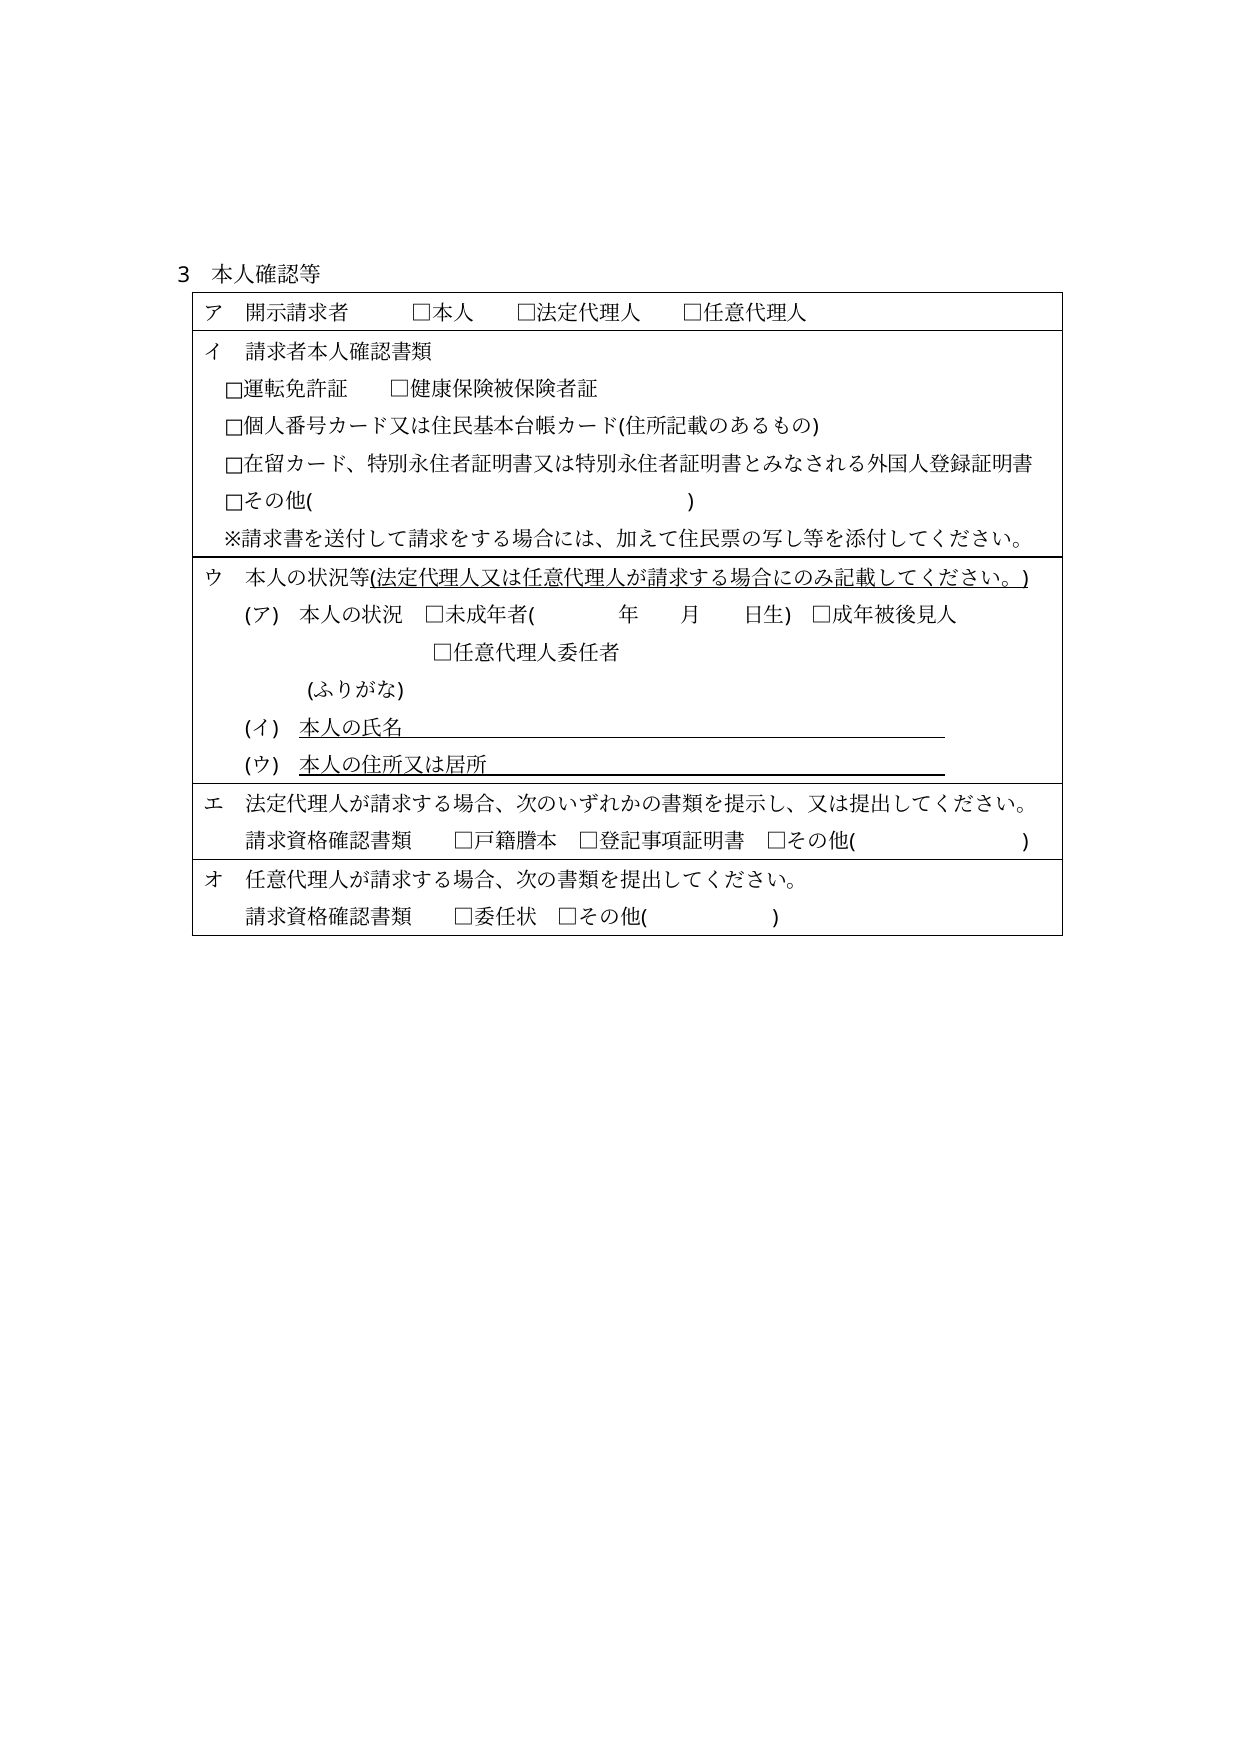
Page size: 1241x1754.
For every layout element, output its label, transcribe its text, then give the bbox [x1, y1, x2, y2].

table_cell オ 任意代理人が請求する場合、次の書類を提出してください。 請求資格確認書類 □委任状 □その他( ) [193, 860, 1062, 934]
text 3 本人確認等 [177, 254, 1063, 292]
table_cell イ 請求者本人確認書類 □運転免許証 □健康保険被保険者証 □個人番号カード又は住民基本台帳カード(住所記載のあるもの) □在留カード、特別永住者証明書又は特別永住者証明書とみなされる外国人登録証明書 □その他( ) ※請求書を送付して請求をする場合には、加えて住民票の写し等を添付してください。 [193, 331, 1062, 556]
table_cell ウ 本人の状況等(法定代理人又は任意代理人が請求する場合にのみ記載してください。) (ア) 本人の状況 □未成年者( 年 月 日生) □成年被後見人 □任意代理人委任者 (ふりがな) (イ) 本人の氏名 (ウ) 本人の住所又は居所 [193, 558, 1062, 782]
table_cell エ 法定代理人が請求する場合、次のいずれかの書類を提示し、又は提出してください。 請求資格確認書類 □戸籍謄本 □登記事項証明書 □その他( ) [193, 784, 1062, 858]
table_header ア 開示請求者 □本人 □法定代理人 □任意代理人 [193, 293, 1062, 330]
